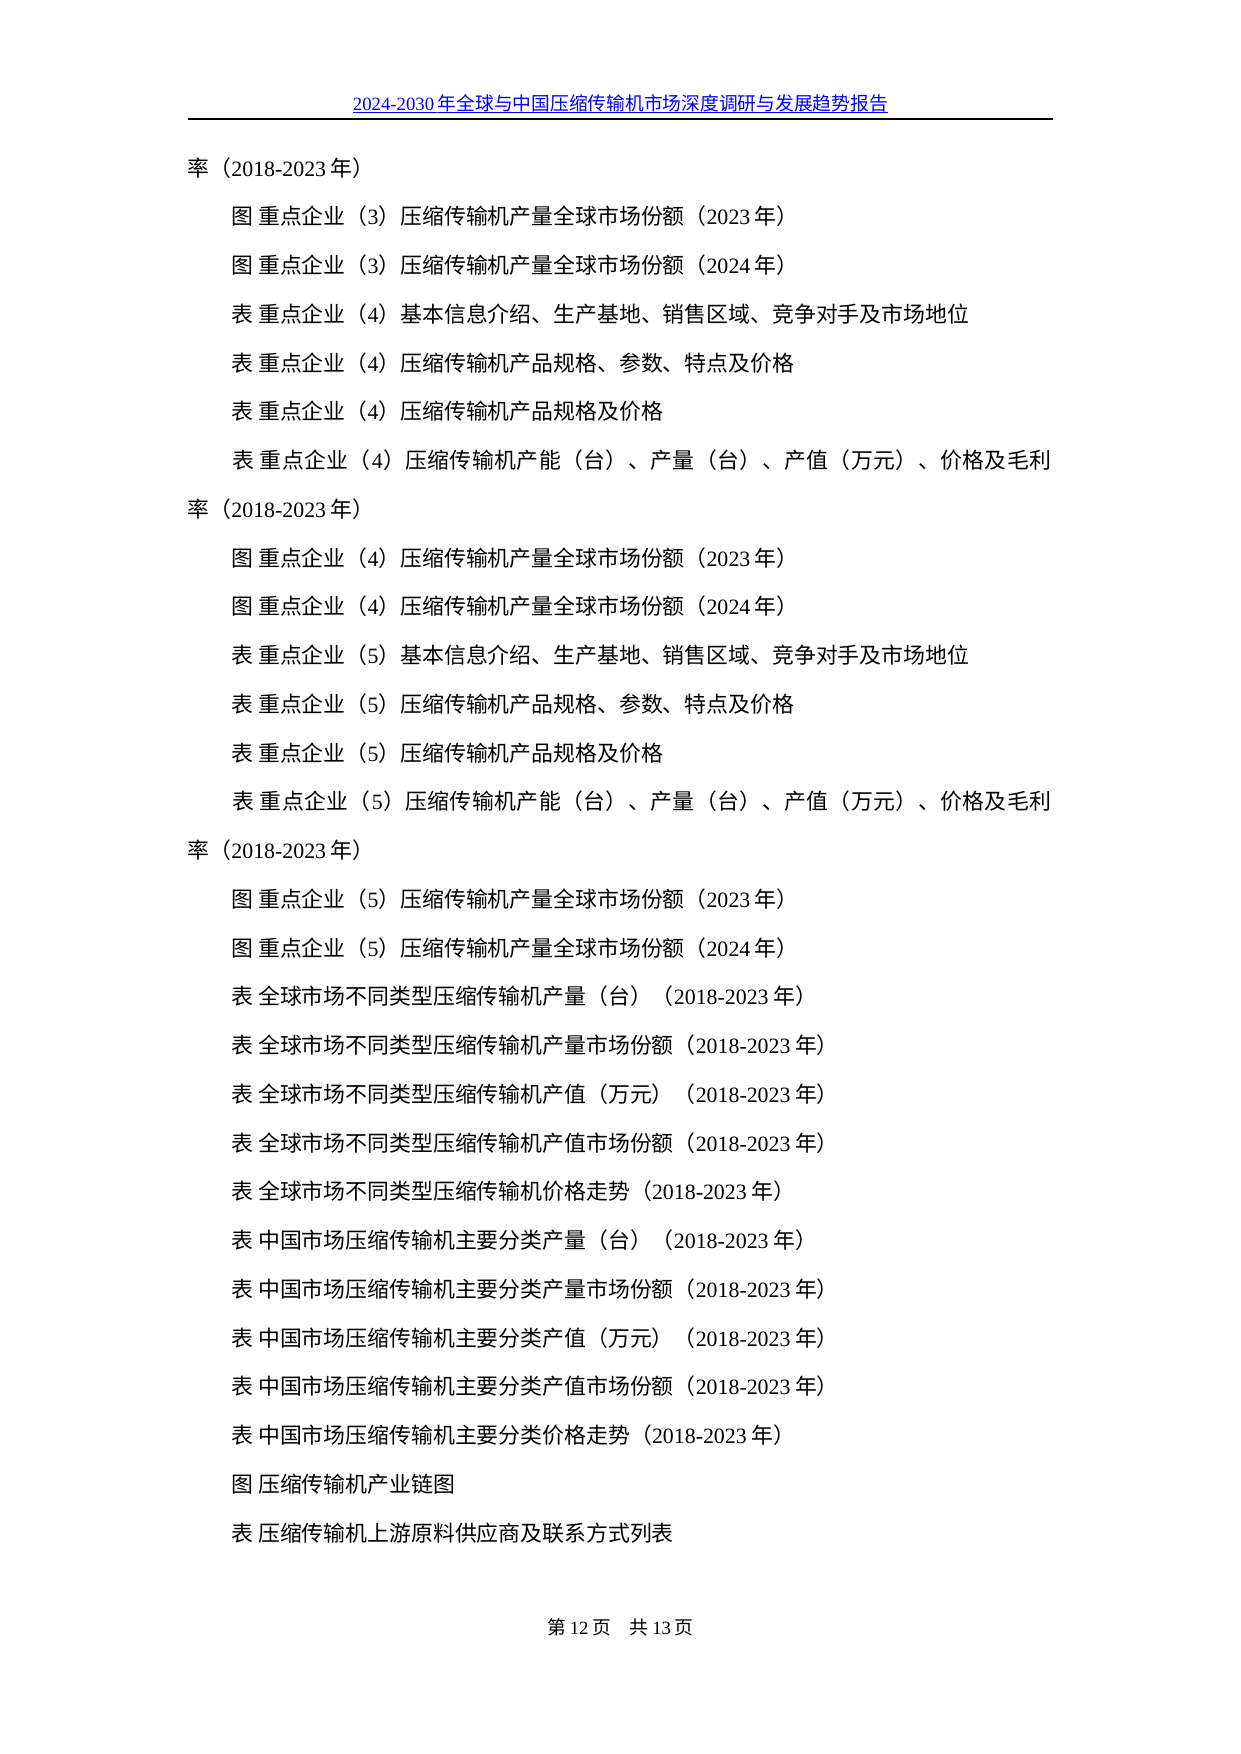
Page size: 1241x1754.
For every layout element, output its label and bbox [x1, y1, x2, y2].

text [187, 150, 1053, 1548]
